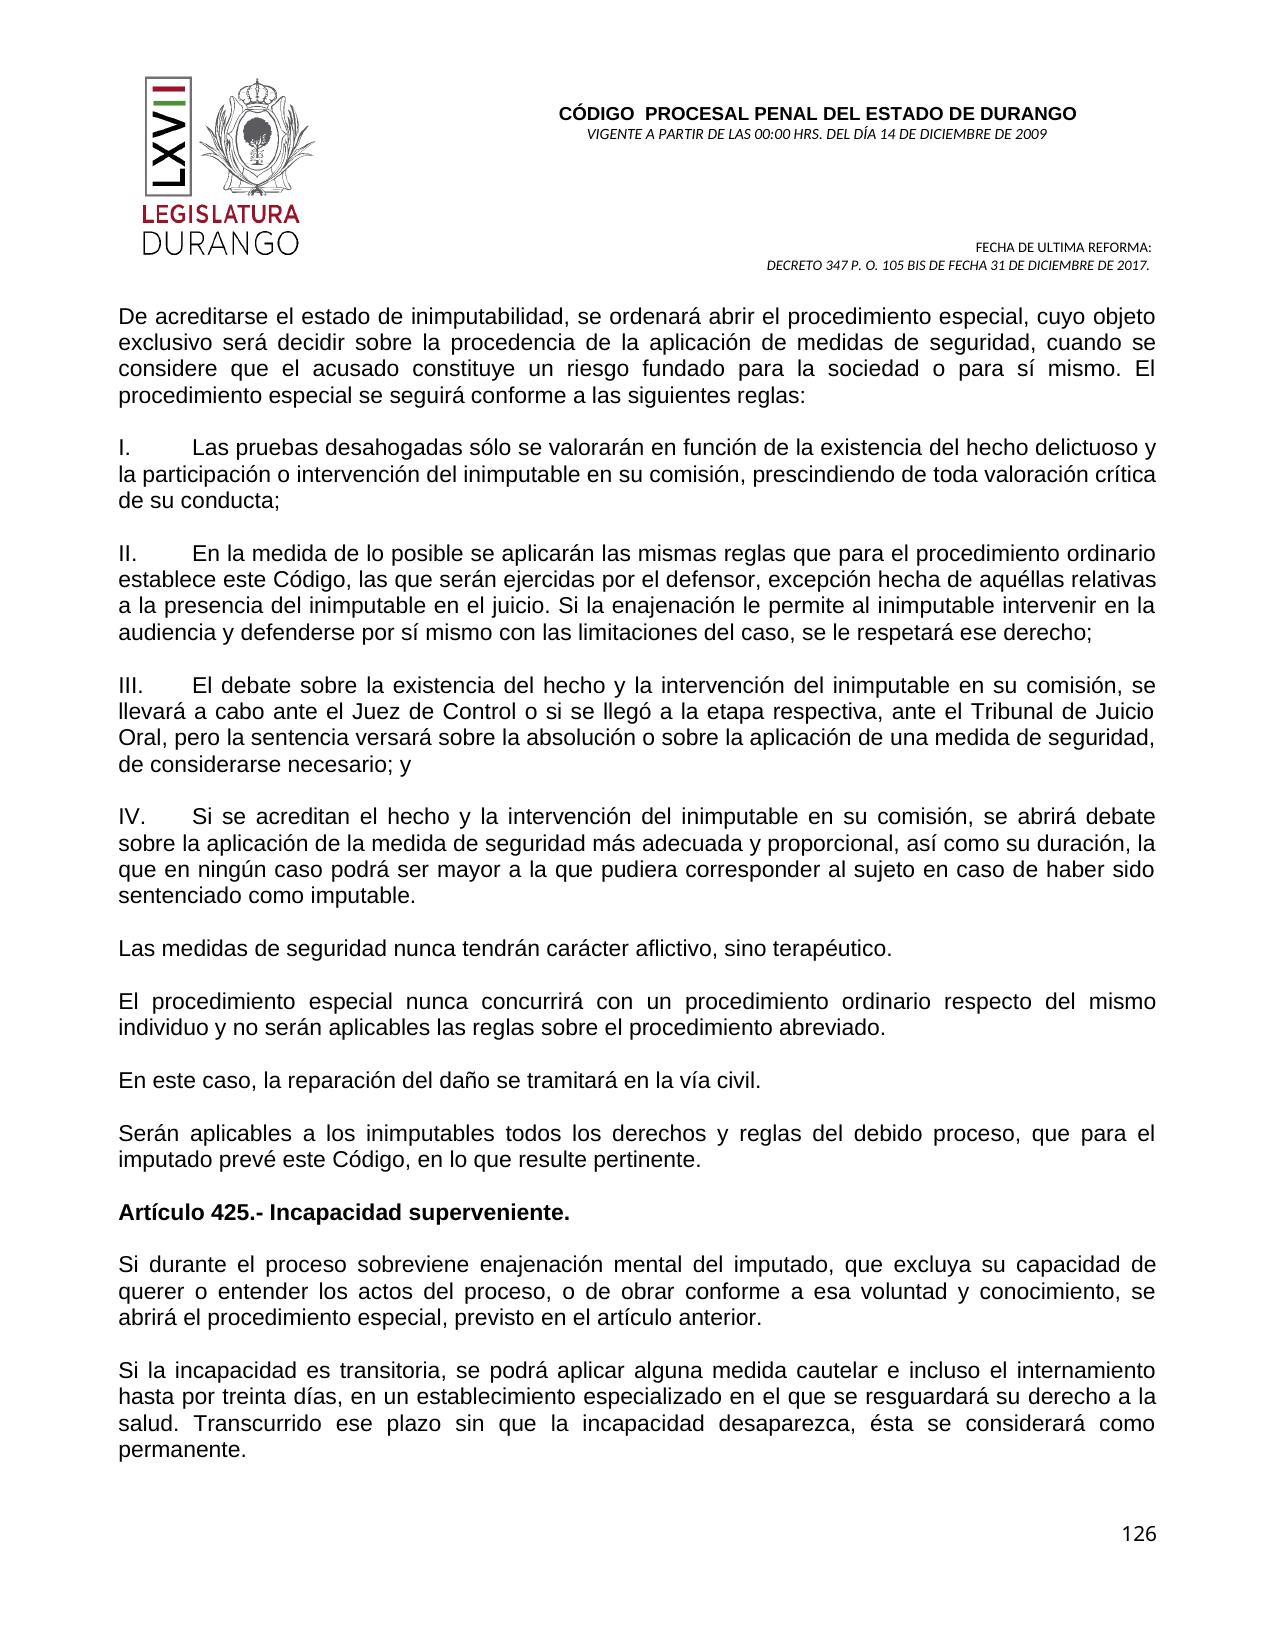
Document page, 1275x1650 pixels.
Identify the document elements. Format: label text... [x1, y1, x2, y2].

text Las medidas de seguridad nunca tendrán carácter aflictivo, sino terapéutico. [118, 935, 1157, 961]
text En este caso, la reparación del daño se tramitará en la vía civil. [118, 1067, 1157, 1093]
text Si durante el proceso sobreviene enajenación mental del imputado, que excluya su capacidad de querer o entender los actos del proceso, o de obrar conforme a esa voluntad y conocimiento, se abrirá el procedimiento especial, previsto en el artículo anterior. [118, 1251, 1157, 1330]
text Serán aplicables a los inimputables todos los derechos y reglas del debido proceso, que para el imputado prevé este Código, en lo que resulte pertinente. [118, 1119, 1157, 1172]
text Artículo 425.- Incapacidad superveniente. [118, 1199, 1157, 1225]
list Si se acreditan el hecho y la intervención del inimputable en su comisión, se abrirá debate sobre la aplicación de la medida de seguridad más adecuada y proporcional, así como su duración, la que en ningún caso podrá ser mayor a la que pudiera corresponder al sujeto en caso de haber sido sentenciado como imputable. [118, 803, 1157, 909]
text Si la incapacidad es transitoria, se podrá aplicar alguna medida cautelar e incluso el internamiento hasta por treinta días, en un establecimiento especializado en el que se resguardará su derecho a la salud. Transcurrido ese plazo sin que la incapacidad desaparezca, ésta se considerará como permanente. [118, 1357, 1157, 1462]
list En la medida de lo posible se aplicarán las mismas reglas que para el procedimiento ordinario establece este Código, las que serán ejercidas por el defensor, excepción hecha de aquéllas relativas a la presencia del inimputable en el juicio. Si la enajenación le permite al inimputable intervenir en la audiencia y defenderse por sí mismo con las limitaciones del caso, se le respetará ese derecho; [118, 540, 1157, 645]
text De acreditarse el estado de inimputabilidad, se ordenará abrir el procedimiento especial, cuyo objeto exclusivo será decidir sobre la procedencia de la aplicación de medidas de seguridad, cuando se considere que el acusado constituye un riesgo fundado para la sociedad o para sí mismo. El procedimiento especial se seguirá conforme a las siguientes reglas: [118, 303, 1157, 408]
picture [140, 73, 318, 258]
list Las pruebas desahogadas sólo se valorarán en función de la existencia del hecho delictuoso y la participación o intervención del inimputable en su comisión, prescindiendo de toda valoración crítica de su conducta; [118, 434, 1157, 513]
list El debate sobre la existencia del hecho y la intervención del inimputable en su comisión, se llevará a cabo ante el Juez de Control o si se llegó a la etapa respectiva, ante el Tribunal de Juicio Oral, pero la sentencia versará sobre la absolución o sobre la aplicación de una medida de seguridad, de considerarse necesario; y [118, 672, 1157, 777]
text El procedimiento especial nunca concurrirá con un procedimiento ordinario respecto del mismo individuo y no serán aplicables las reglas sobre el procedimiento abreviado. [118, 988, 1157, 1041]
